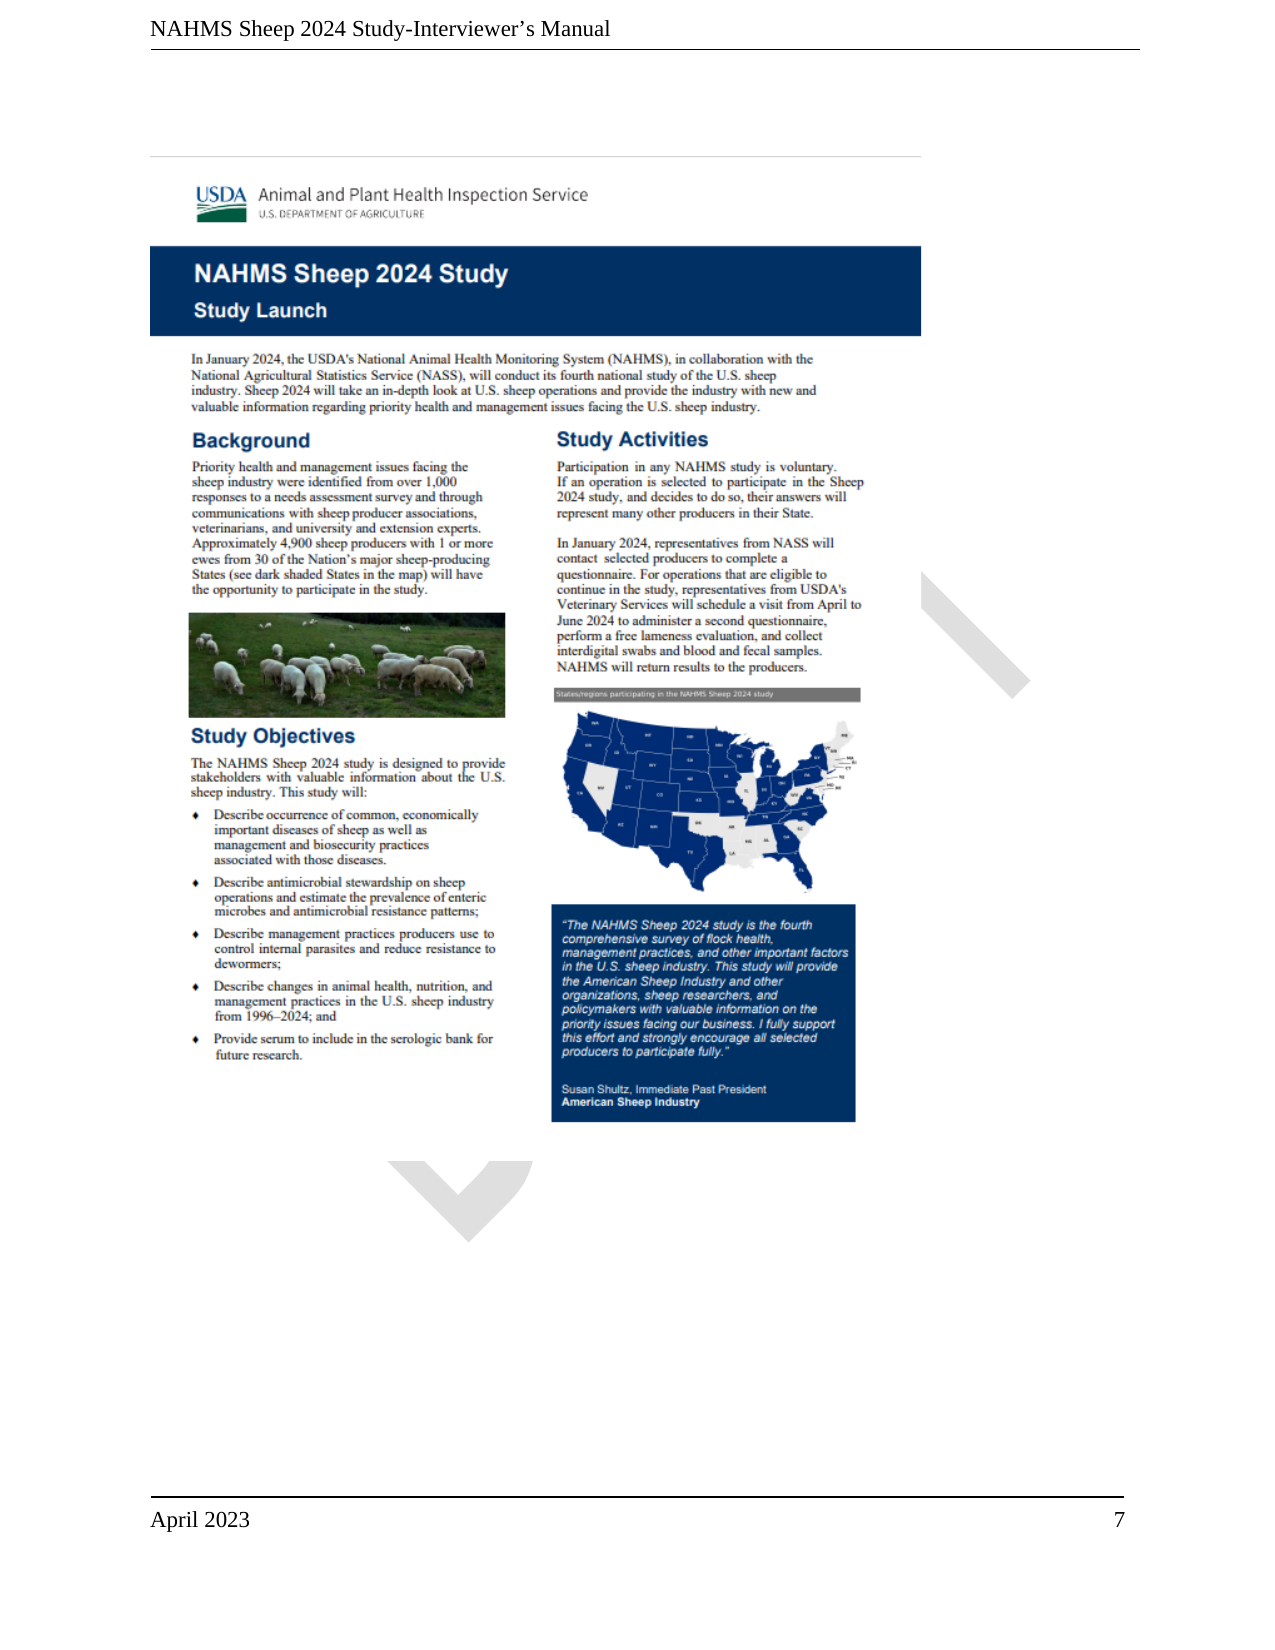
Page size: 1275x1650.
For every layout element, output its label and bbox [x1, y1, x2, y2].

picture [150, 156, 922, 1161]
